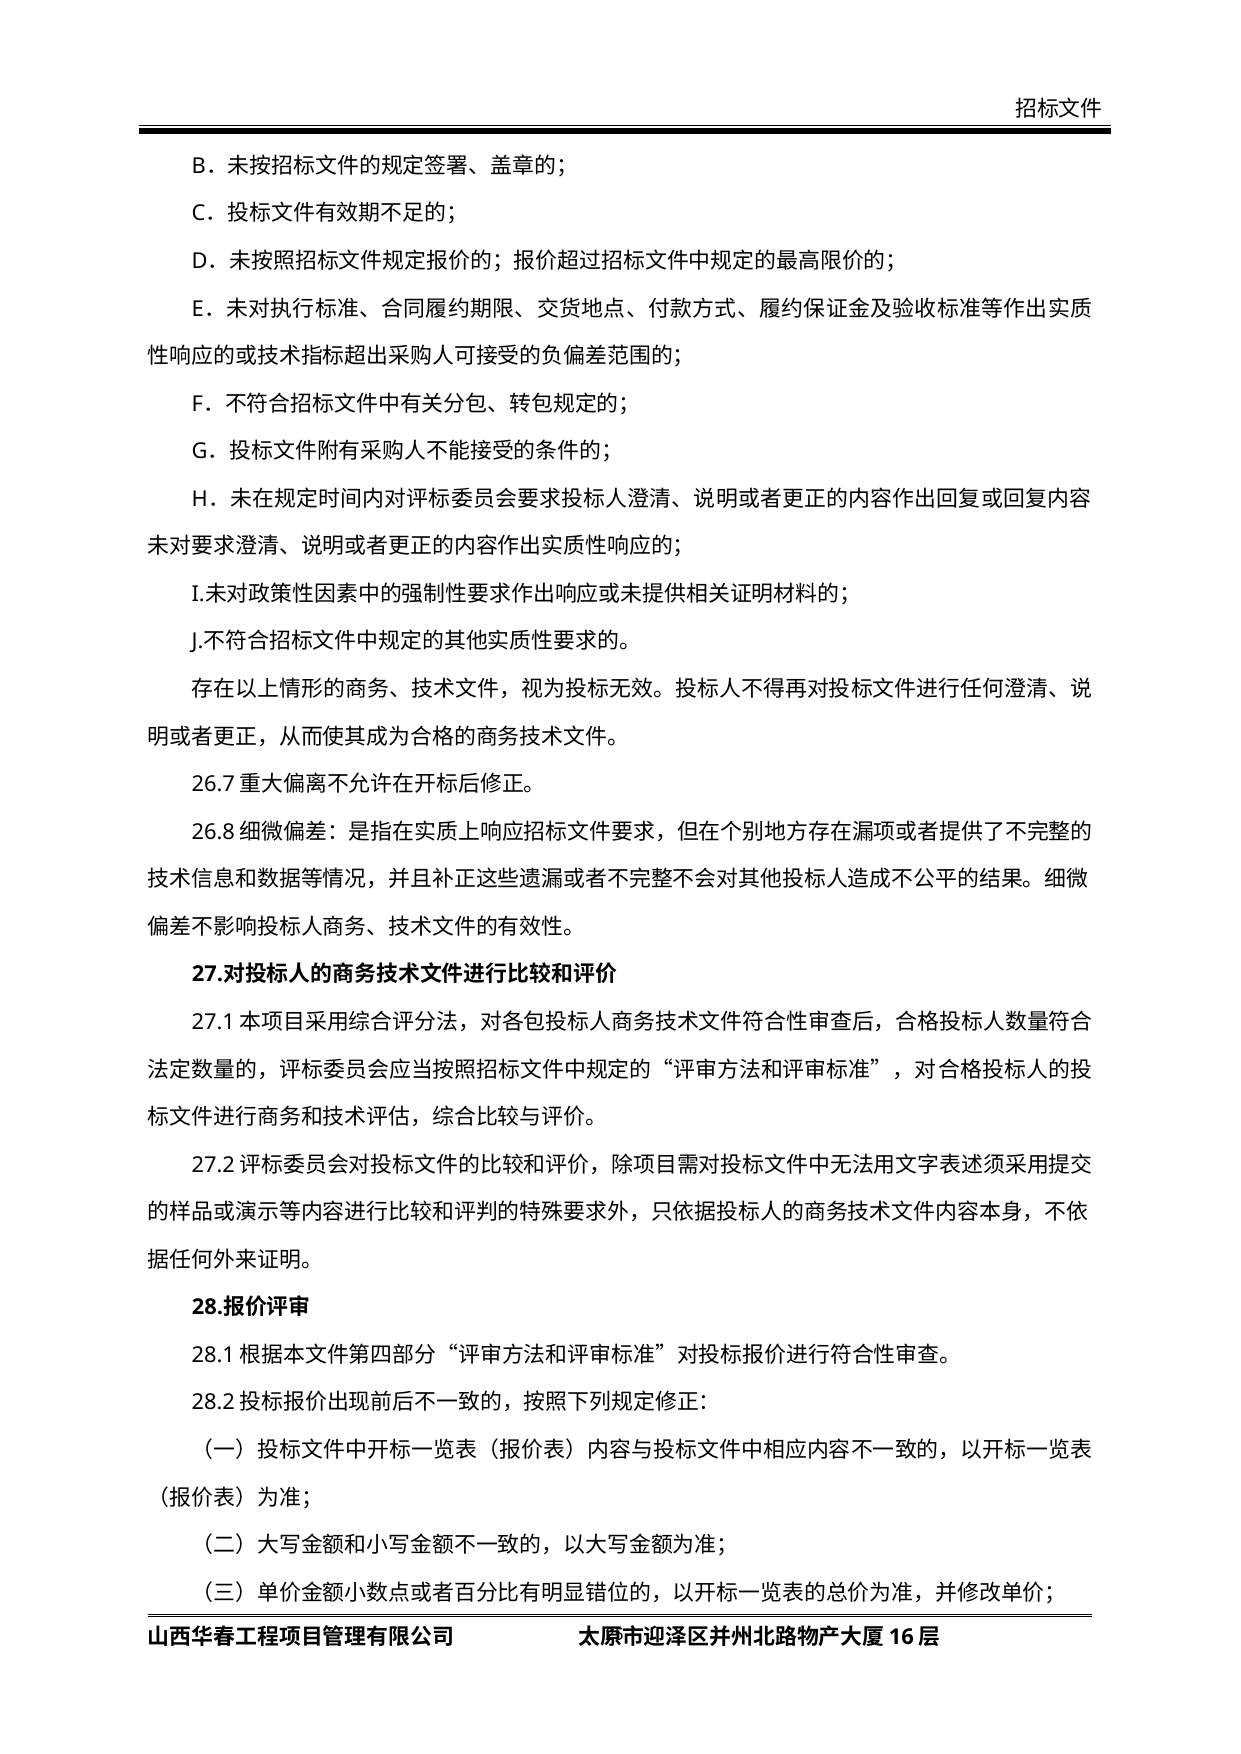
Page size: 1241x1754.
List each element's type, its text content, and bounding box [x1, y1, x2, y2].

text 27.对投标人的商务技术文件进行比较和评价 [148, 956, 1092, 988]
text 28.1根据本文件第四部分“评审方法和评审标准”对投标报价进行符合性审查。 [148, 1337, 1092, 1368]
text D．未按照招标文件规定报价的；报价超过招标文件中规定的最高限价的； [148, 243, 1092, 275]
text C．投标文件有效期不足的； [148, 195, 1092, 227]
text H．未在规定时间内对评标委员会要求投标人澄清、说明或者更正的内容作出回复或回复内容未对要求澄清、说明或者更正的内容作出实质性响应的； [148, 481, 1092, 560]
text 27.2评标委员会对投标文件的比较和评价，除项目需对投标文件中无法用文字表述须采用提交的样品或演示等内容进行比较和评判的特殊要求外，只依据投标人的商务技术文件内容本身，不依据任何外来证明。 [148, 1147, 1092, 1273]
text （三）单价金额小数点或者百分比有明显错位的，以开标一览表的总价为准，并修改单价； [148, 1574, 1092, 1606]
text I.未对政策性因素中的强制性要求作出响应或未提供相关证明材料的； [148, 576, 1092, 608]
text 26.8细微偏差：是指在实质上响应招标文件要求，但在个别地方存在漏项或者提供了不完整的技术信息和数据等情况，并且补正这些遗漏或者不完整不会对其他投标人造成不公平的结果。细微偏差不影响投标人商务、技术文件的有效性。 [148, 814, 1092, 941]
text G．投标文件附有采购人不能接受的条件的； [148, 433, 1092, 465]
text 存在以上情形的商务、技术文件，视为投标无效。投标人不得再对投标文件进行任何澄清、说明或者更正，从而使其成为合格的商务技术文件。 [148, 671, 1092, 750]
text 26.7重大偏离不允许在开标后修正。 [148, 766, 1092, 798]
text （二）大写金额和小写金额不一致的，以大写金额为准； [148, 1527, 1092, 1559]
text J.不符合招标文件中规定的其他实质性要求的。 [148, 623, 1092, 655]
text E．未对执行标准、合同履约期限、交货地点、付款方式、履约保证金及验收标准等作出实质性响应的或技术指标超出采购人可接受的负偏差范围的； [148, 291, 1092, 370]
text 27.1本项目采用综合评分法，对各包投标人商务技术文件符合性审查后，合格投标人数量符合法定数量的，评标委员会应当按照招标文件中规定的“评审方法和评审标准”，对合格投标人的投标文件进行商务和技术评估，综合比较与评价。 [148, 1004, 1092, 1131]
text 28.2投标报价出现前后不一致的，按照下列规定修正： [148, 1384, 1092, 1416]
text F．不符合招标文件中有关分包、转包规定的； [148, 386, 1092, 417]
text 28.报价评审 [148, 1289, 1092, 1321]
text （一）投标文件中开标一览表（报价表）内容与投标文件中相应内容不一致的，以开标一览表（报价表）为准； [148, 1432, 1092, 1511]
text B．未按招标文件的规定签署、盖章的； [148, 148, 1092, 179]
